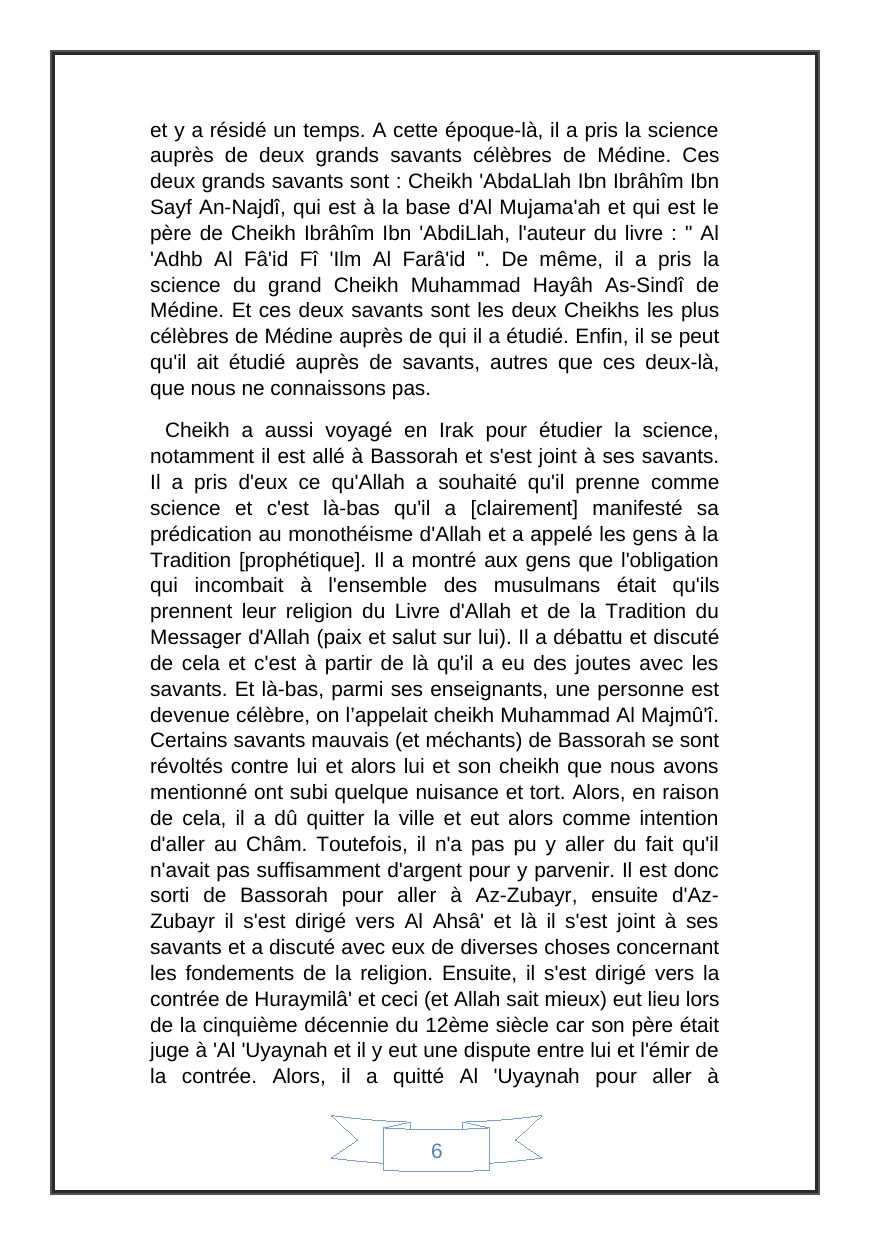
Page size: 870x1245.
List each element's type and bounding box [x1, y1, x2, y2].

text [150, 117, 720, 400]
text [150, 418, 720, 1088]
